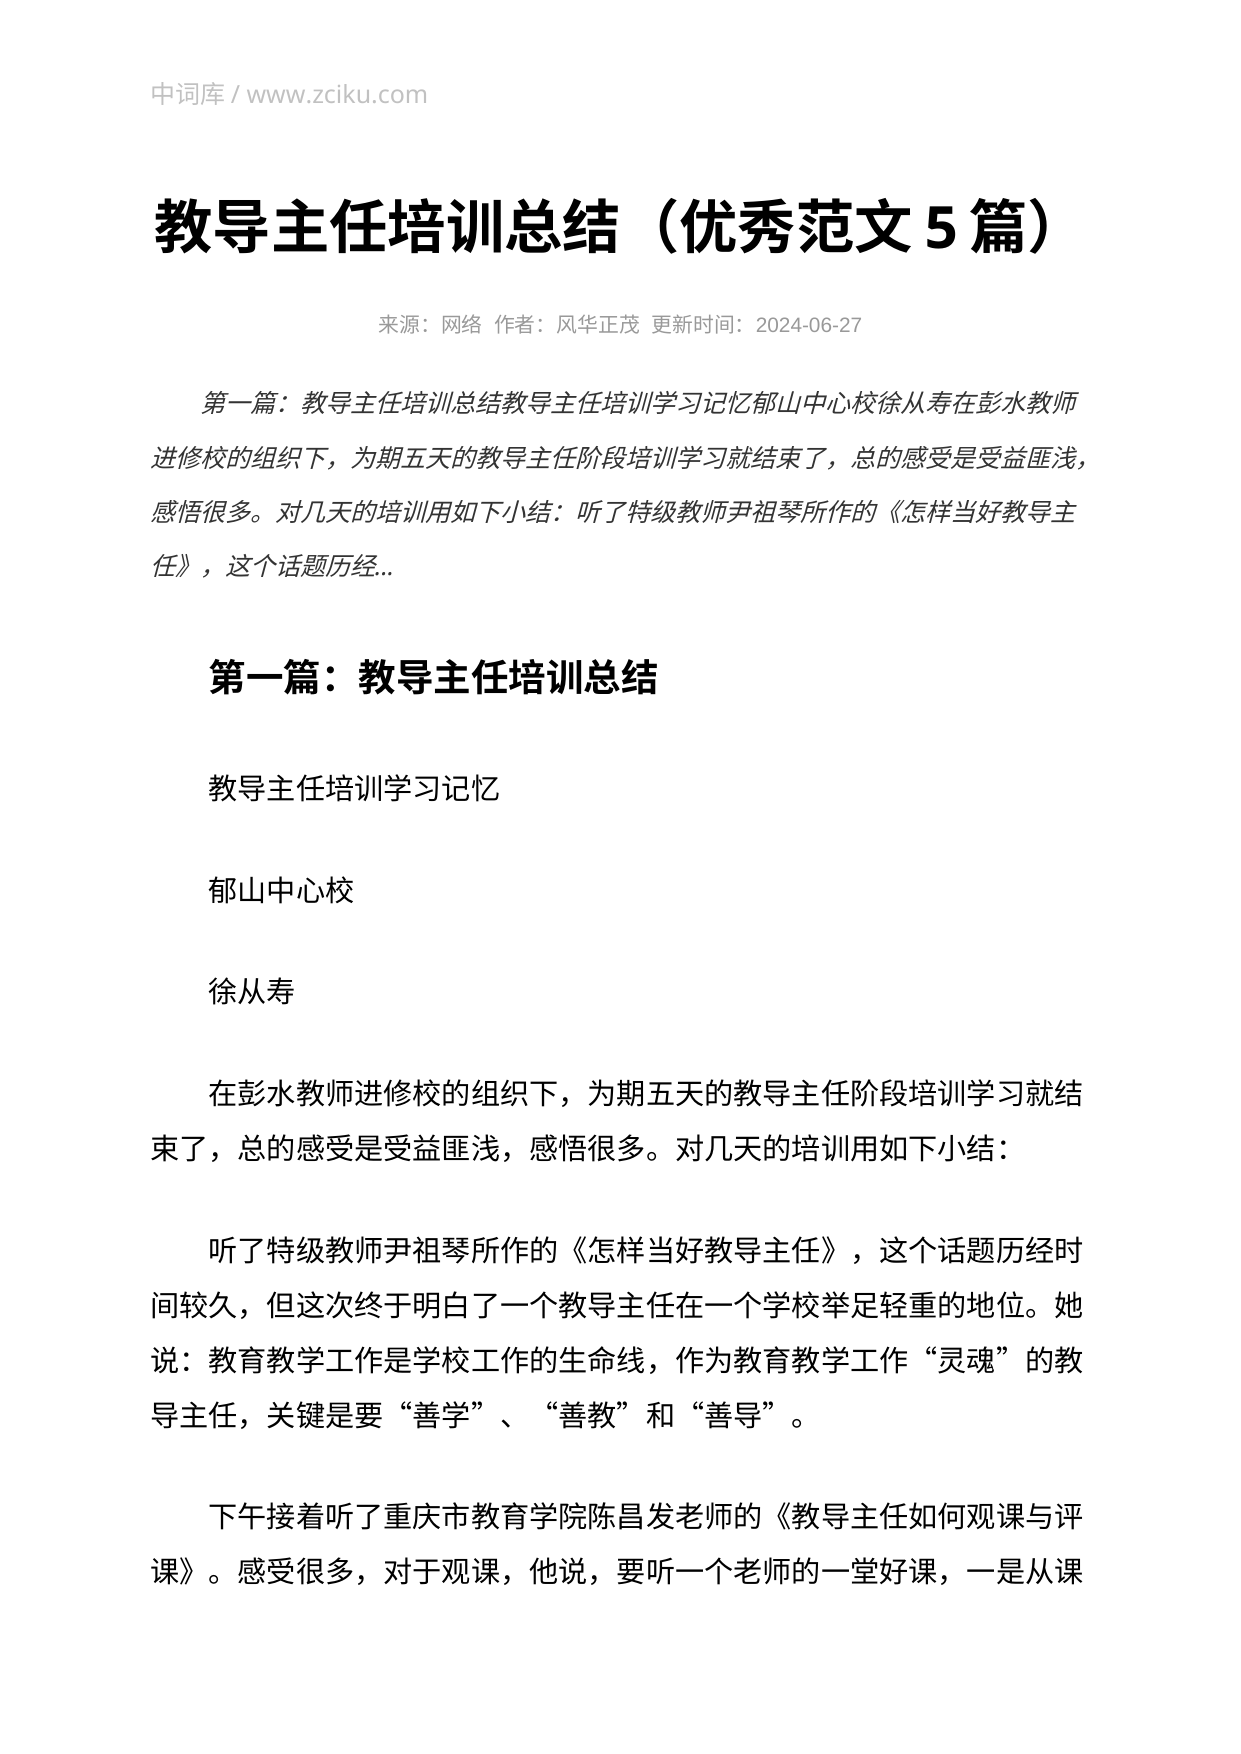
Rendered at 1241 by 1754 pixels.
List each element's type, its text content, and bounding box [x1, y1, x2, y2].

text 郁山中心校 [150, 867, 1090, 909]
text 第一篇：教导主任培训总结教导主任培训学习记忆郁山中心校徐从寿在彭水教师进修校的组织下，为期五天的教导主任阶段培训学习就结束了，总的感受是受益匪浅，感悟很多。对几天的培训用如下小结：听了特级教师尹祖琴所作的《怎样当好教导主任》，这个话题历经... [150, 384, 1090, 583]
text 教导主任培训学习记忆 [150, 766, 1090, 808]
text 来源：网络 作者：风华正茂 更新时间：2024-06-27 [150, 313, 1090, 337]
subtitle 教导主任培训总结（优秀范文5篇） [150, 181, 1090, 266]
text 第一篇：教导主任培训总结 [150, 648, 1090, 702]
text 听了特级教师尹祖琴所作的《怎样当好教导主任》，这个话题历经时间较久，但这次终于明白了一个教导主任在一个学校举足轻重的地位。她说：教育教学工作是学校工作的生命线，作为教育教学工作“灵魂”的教导主任，关键是要“善学”、“善教”和“善导”。 [150, 1227, 1090, 1434]
text 在彭水教师进修校的组织下，为期五天的教导主任阶段培训学习就结束了，总的感受是受益匪浅，感悟很多。对几天的培训用如下小结： [150, 1071, 1090, 1168]
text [150, 1494, 1090, 1591]
text 徐从寿 [150, 969, 1090, 1011]
